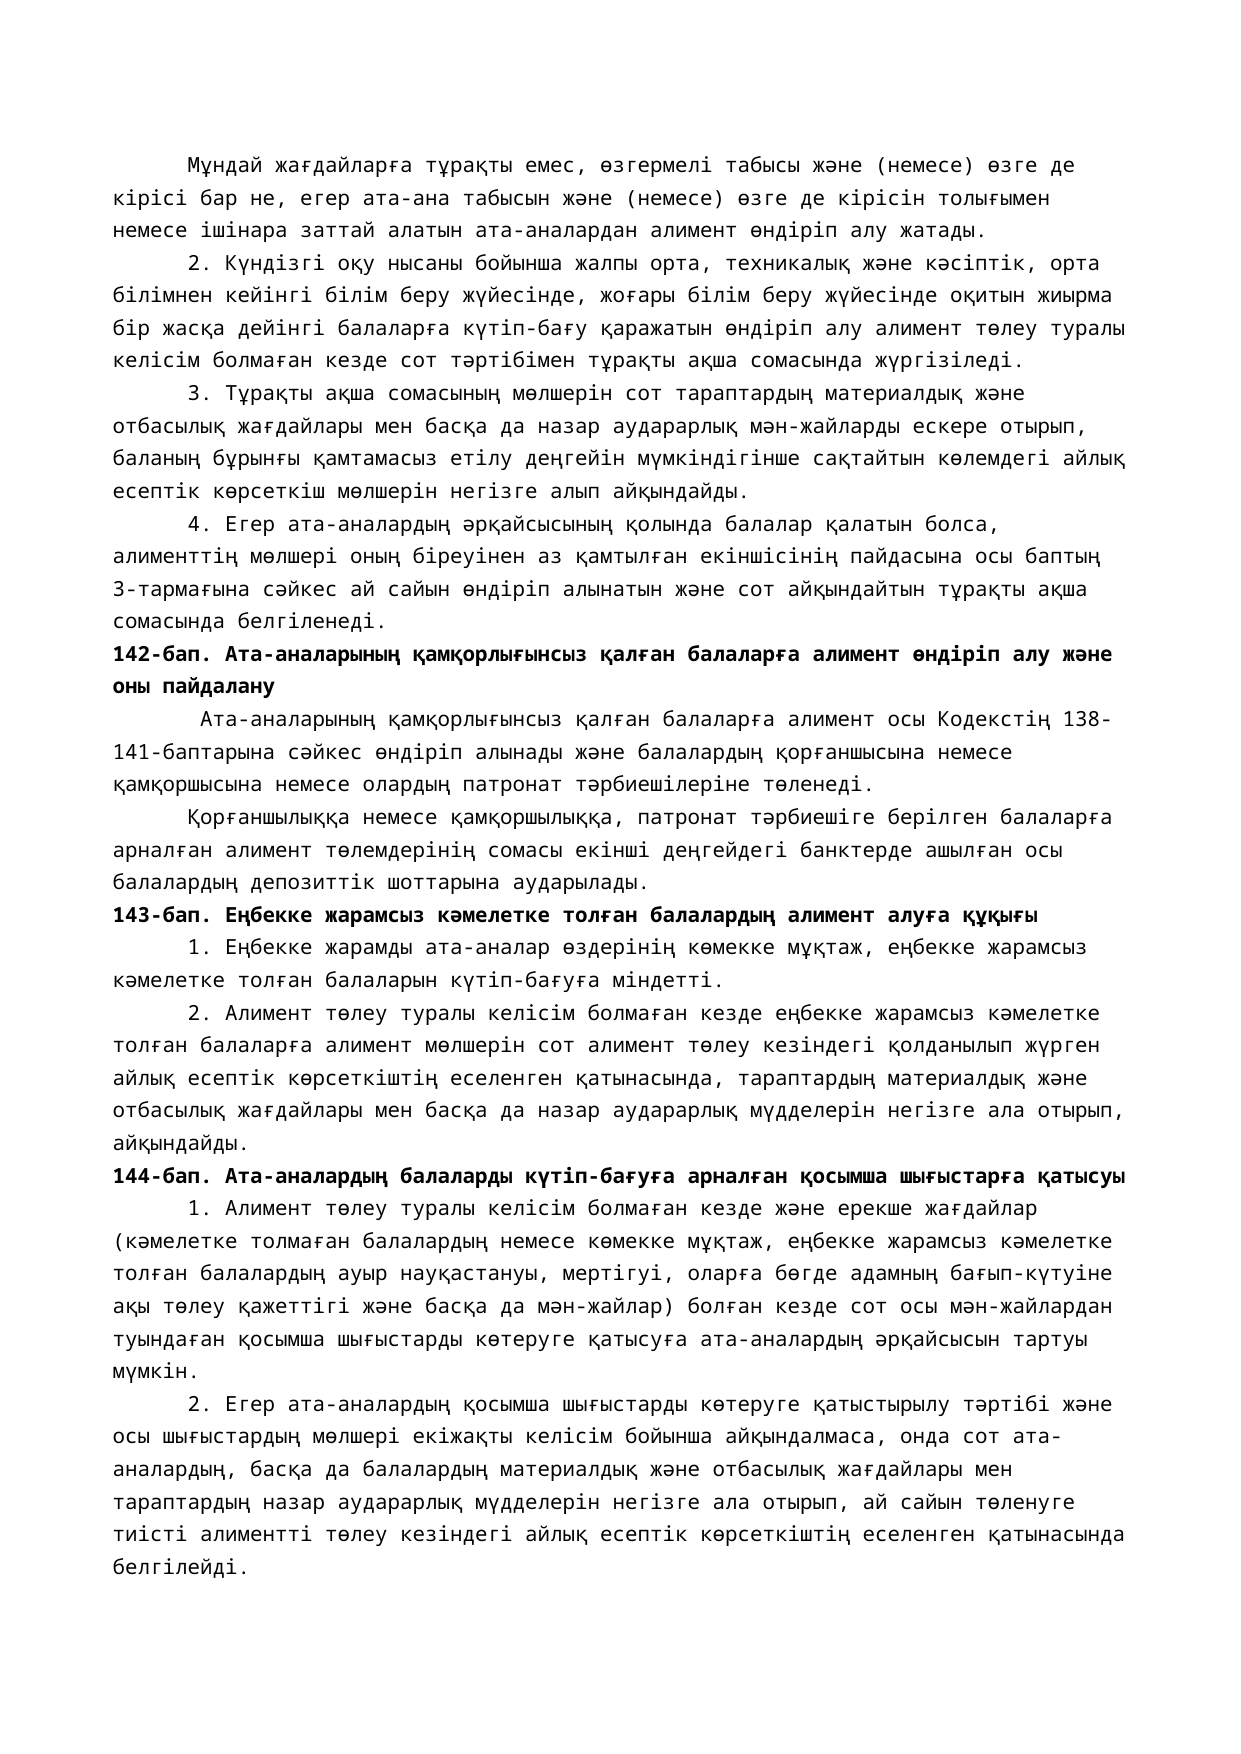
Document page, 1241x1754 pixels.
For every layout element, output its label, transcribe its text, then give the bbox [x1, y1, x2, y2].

text 142-бап. Ата-аналарының қамқорлығынсыз қалған балаларға алимент өндіріп алу және оны пайдалану [112, 639, 1128, 700]
text Ата-аналарының қамқорлығынсыз қалған балаларға алимент осы Кодекстің 138-141-баптарына сәйкес өндіріп алынады және балалардың қорғаншысына немесе қамқоршысына немесе олардың патронат тәрбиешілеріне төленеді. [112, 704, 1128, 798]
text 2. Алимент төлеу туралы келісім болмаған кезде еңбекке жарамсыз кәмелетке толған балаларға алимент мөлшерін сот алимент төлеу кезіндегі қолданылып жүрген айлық есептік көрсеткіштің еселенген қатынасында, тараптардың материалдық және отбасылық жағдайлары мен басқа да назар аударарлық мүдделерін негізге ала отырып, айқындайды. [112, 998, 1128, 1157]
text 2. Күндізгі оқу нысаны бойынша жалпы орта, техникалық және кәсіптік, орта білімнен кейінгі білім беру жүйесінде, жоғары білім беру жүйесінде оқитын жиырма бір жасқа дейінгі балаларға күтіп-бағу қаражатын өндіріп алу алимент төлеу туралы келісім болмаған кезде сот тәртібімен тұрақты ақша сомасында жүргізіледі. [112, 248, 1128, 374]
text 2. Егер ата-аналардың қосымша шығыстарды көтеруге қатыстырылу тәртібі және осы шығыстардың мөлшері екіжақты келісім бойынша айқындалмаса, онда сот ата-аналардың, басқа да балалардың материалдық және отбасылық жағдайлары мен тараптардың назар аударарлық мүдделерін негізге ала отырып, ай сайын төленуге тиісті алиментті төлеу кезіндегі айлық есептік көрсеткіштің еселенген қатынасында белгілейді. [112, 1389, 1128, 1580]
text 1. Алимент төлеу туралы келісім болмаған кезде және ерекше жағдайлар (кәмелетке толмаған балалардың немесе көмекке мұқтаж, еңбекке жарамсыз кәмелетке толған балалардың ауыр науқастануы, мертігуі, оларға бөгде адамның бағып-күтуіне ақы төлеу қажеттігі және басқа да мән-жайлар) болған кезде сот осы мән-жайлардан туындаған қосымша шығыстарды көтеруге қатысуға ата-аналардың әрқайсысын тартуы мүмкін. [112, 1193, 1128, 1385]
text Мұндай жағдайларға тұрақты емес, өзгермелі табысы және (немесе) өзге де кірісі бар не, егер ата-ана табысын және (немесе) өзге де кірісін толығымен немесе ішінара заттай алатын ата-аналардан алимент өндіріп алу жатады. [112, 150, 1128, 244]
text 1. Еңбекке жарамды ата-аналар өздерінің көмекке мұқтаж, еңбекке жарамсыз кәмелетке толған балаларын күтіп-бағуға міндетті. [112, 932, 1128, 993]
text 4. Егер ата-аналардың әрқайсысының қолында балалар қалатын болса, алименттің мөлшері оның біреуінен аз қамтылған екіншісінің пайдасына осы баптың 3-тармағына сәйкес ай сайын өндіріп алынатын және сот айқындайтын тұрақты ақша сомасында белгіленеді. [112, 509, 1128, 635]
text 3. Тұрақты ақша сомасының мөлшерін сот тараптардың материалдық және отбасылық жағдайлары мен басқа да назар аударарлық мән-жайларды ескере отырып, баланың бұрынғы қамтамасыз етілу деңгейін мүмкіндігінше сақтайтын көлемдегі айлық есептік көрсеткіш мөлшерін негізге алып айқындайды. [112, 378, 1128, 504]
text 143-бап. Еңбекке жарамсыз кәмелетке толған балалардың алимент алуға құқығы [112, 900, 1128, 928]
text Қорғаншылыққа немесе қамқоршылыққа, патронат тәрбиешіге берілген балаларға арналған алимент төлемдерінің сомасы екінші деңгейдегі банктерде ашылған осы балалардың депозиттік шоттарына аударылады. [112, 802, 1128, 896]
text 144-бап. Ата-аналардың балаларды күтіп-бағуға арналған қосымша шығыстарға қатысуы [112, 1161, 1128, 1189]
